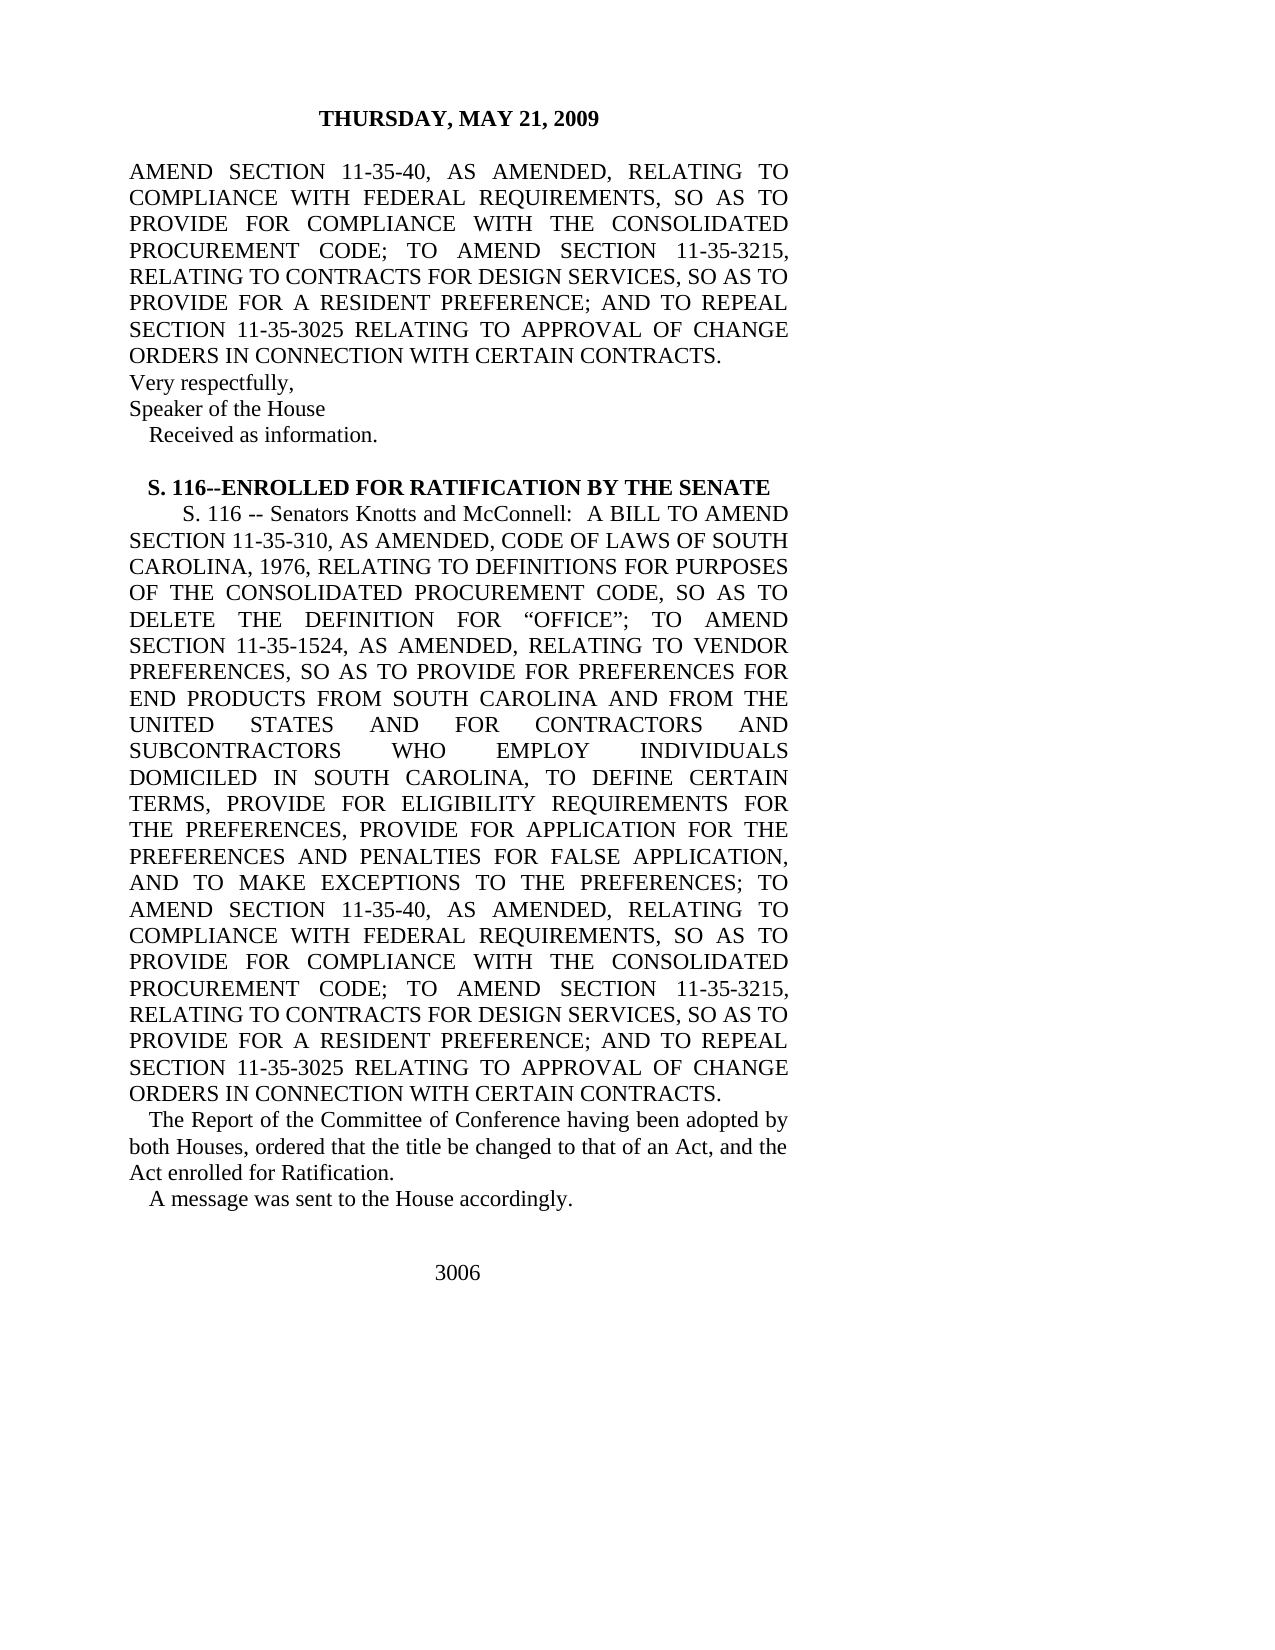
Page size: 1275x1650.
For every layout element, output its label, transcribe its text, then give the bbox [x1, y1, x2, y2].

text Received as information. [129, 421, 789, 448]
text Speaker of the House [129, 395, 789, 421]
text Very respectfully, [129, 368, 789, 395]
text A message was sent to the House accordingly. [129, 1186, 789, 1212]
text The Report of the Committee of Conference having been adopted by both Houses, ordered that the title be changed to that of an Act, and the Act enrolled for Ratification. [129, 1106, 789, 1186]
text S. 116--ENROLLED FOR RATIFICATION BY THE SENATE [129, 474, 789, 500]
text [129, 158, 789, 368]
